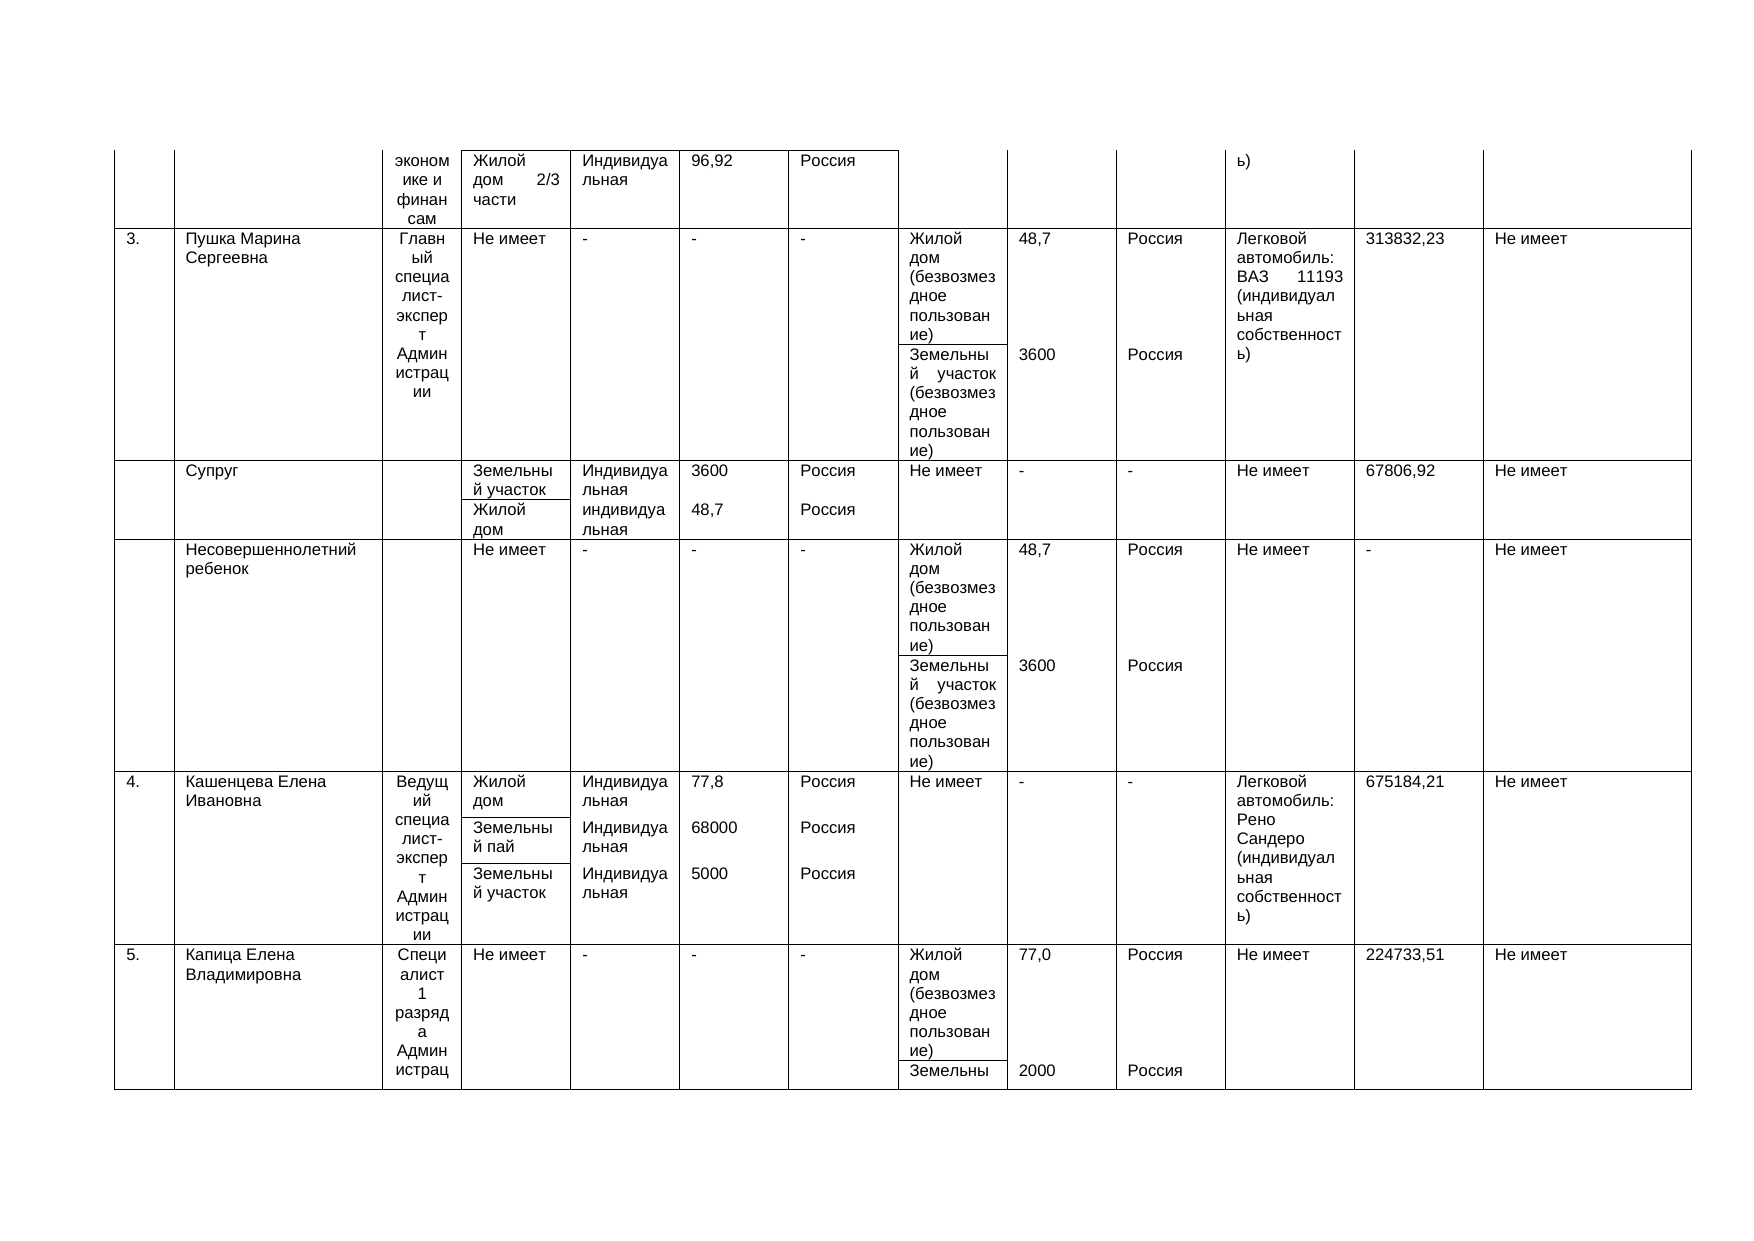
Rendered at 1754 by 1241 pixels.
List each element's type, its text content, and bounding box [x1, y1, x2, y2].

table_cell 67806,92 [1355, 461, 1483, 538]
table_cell Жилой дом (безвозмездное пользование) [899, 229, 1007, 344]
table_cell Россия [789, 151, 898, 228]
table_cell Не имеет [462, 540, 570, 771]
table_cell индивидуальная [571, 499, 679, 538]
table_cell Не имеет [1484, 540, 1691, 771]
table_cell Россия [789, 461, 898, 499]
table_cell - [680, 945, 788, 1089]
table_cell Россия [1117, 344, 1225, 460]
table_cell Земельный участок [462, 461, 570, 499]
table_cell Не имеет [462, 945, 570, 1089]
table_cell - [789, 540, 898, 771]
table_cell Россия [1117, 229, 1225, 344]
table_cell - [571, 540, 679, 771]
table_cell - [680, 229, 788, 460]
table_cell 2000 [1008, 1060, 1116, 1089]
table_cell [115, 540, 174, 771]
table_cell Индивидуальная [571, 461, 679, 499]
table_cell - [680, 540, 788, 771]
table_cell Не имеет [1484, 229, 1691, 460]
table_cell Капица Елена Владимировна [175, 945, 382, 1089]
table_cell 48,7 [1008, 229, 1116, 344]
table_cell 3600 [1008, 655, 1116, 771]
table_cell Легковой автомобиль: Рено Сандеро (индивидуальная собственность) [1226, 772, 1354, 944]
table_cell Не имеет [899, 772, 1007, 944]
table_cell Не имеет [1484, 945, 1691, 1089]
table_cell Ведущий специалист-эксперт Администрации [383, 772, 461, 944]
table_cell Не имеет [1484, 772, 1691, 944]
table_cell Не имеет [1226, 540, 1354, 771]
table_cell [115, 461, 174, 538]
table_cell Легковой автомобиль: ВАЗ 11193 (индивидуальная собственность) [1226, 229, 1354, 460]
table_cell Жилой дом [462, 500, 570, 538]
table_cell 313832,23 [1355, 229, 1483, 460]
table_cell Жилой дом (безвозмездное пользование) [899, 945, 1007, 1060]
table_cell Земельный участок [462, 864, 570, 944]
table_cell 3600 [1008, 344, 1116, 460]
table_cell Индивидуальная [571, 772, 679, 817]
table_cell 5000 [680, 863, 788, 944]
table_cell 3600 [680, 461, 788, 499]
table_cell [383, 461, 461, 538]
table_cell 96,92 [680, 151, 788, 228]
table_cell Специалист 1 разряда Администрации [383, 945, 461, 1089]
table_cell Жилой дом 2/3 части [462, 151, 570, 228]
table_cell 4. [115, 772, 174, 944]
table_cell Не имеет [1226, 461, 1354, 538]
table_cell Пушка Марина Сергеевна [175, 229, 382, 460]
table_cell Супруг [175, 461, 382, 538]
table_cell Россия [1117, 540, 1225, 654]
table_cell Не имеет [1226, 945, 1354, 1089]
table_cell Россия [1117, 655, 1225, 771]
table_cell - [571, 945, 679, 1089]
table_cell Главный специалист-эксперт Администрации [383, 229, 461, 460]
table_cell - [789, 945, 898, 1089]
table_cell Россия [789, 772, 898, 817]
table_cell Жилой дом (безвозмездное пользование) [899, 540, 1007, 654]
table_cell Россия [789, 499, 898, 538]
table_cell 48,7 [1008, 540, 1116, 654]
table_cell 77,0 [1008, 945, 1116, 1060]
table_cell - [1117, 772, 1225, 944]
table_cell - [1008, 772, 1116, 944]
table_cell - [1008, 461, 1116, 538]
table_cell - [1355, 540, 1483, 771]
table_cell Не имеет [1484, 461, 1691, 538]
table_cell Жилой дом [462, 772, 570, 817]
table_cell 3. [115, 229, 174, 460]
table_cell - [571, 229, 679, 460]
table_cell 675184,21 [1355, 772, 1483, 944]
table_cell 5. [115, 945, 174, 1089]
table_cell Россия [789, 817, 898, 863]
table_cell Земельный участок (безвозмездное пользование) [899, 656, 1007, 771]
table_cell - [1117, 461, 1225, 538]
table_cell Индивидуальная [571, 863, 679, 944]
table_cell 68000 [680, 817, 788, 863]
table_cell Россия [789, 863, 898, 944]
table_cell Несовершеннолетний ребенок [175, 540, 382, 771]
table_cell Россия [1117, 945, 1225, 1060]
table_cell Индивидуальная [571, 151, 679, 228]
table_cell - [789, 229, 898, 460]
table_cell Земельный пай [462, 818, 570, 863]
table_cell Кашенцева Елена Ивановна [175, 772, 382, 944]
table_cell Не имеет [462, 229, 570, 460]
table_cell 77,8 [680, 772, 788, 817]
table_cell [899, 1061, 1007, 1089]
table_cell 48,7 [680, 499, 788, 538]
table_cell Индивидуальная [571, 817, 679, 863]
table_cell [383, 540, 461, 771]
table_cell 224733,51 [1355, 945, 1483, 1089]
table_cell Россия [1117, 1060, 1225, 1089]
table_cell Не имеет [899, 461, 1007, 538]
table_cell Земельный участок (безвозмездное пользование) [899, 345, 1007, 460]
